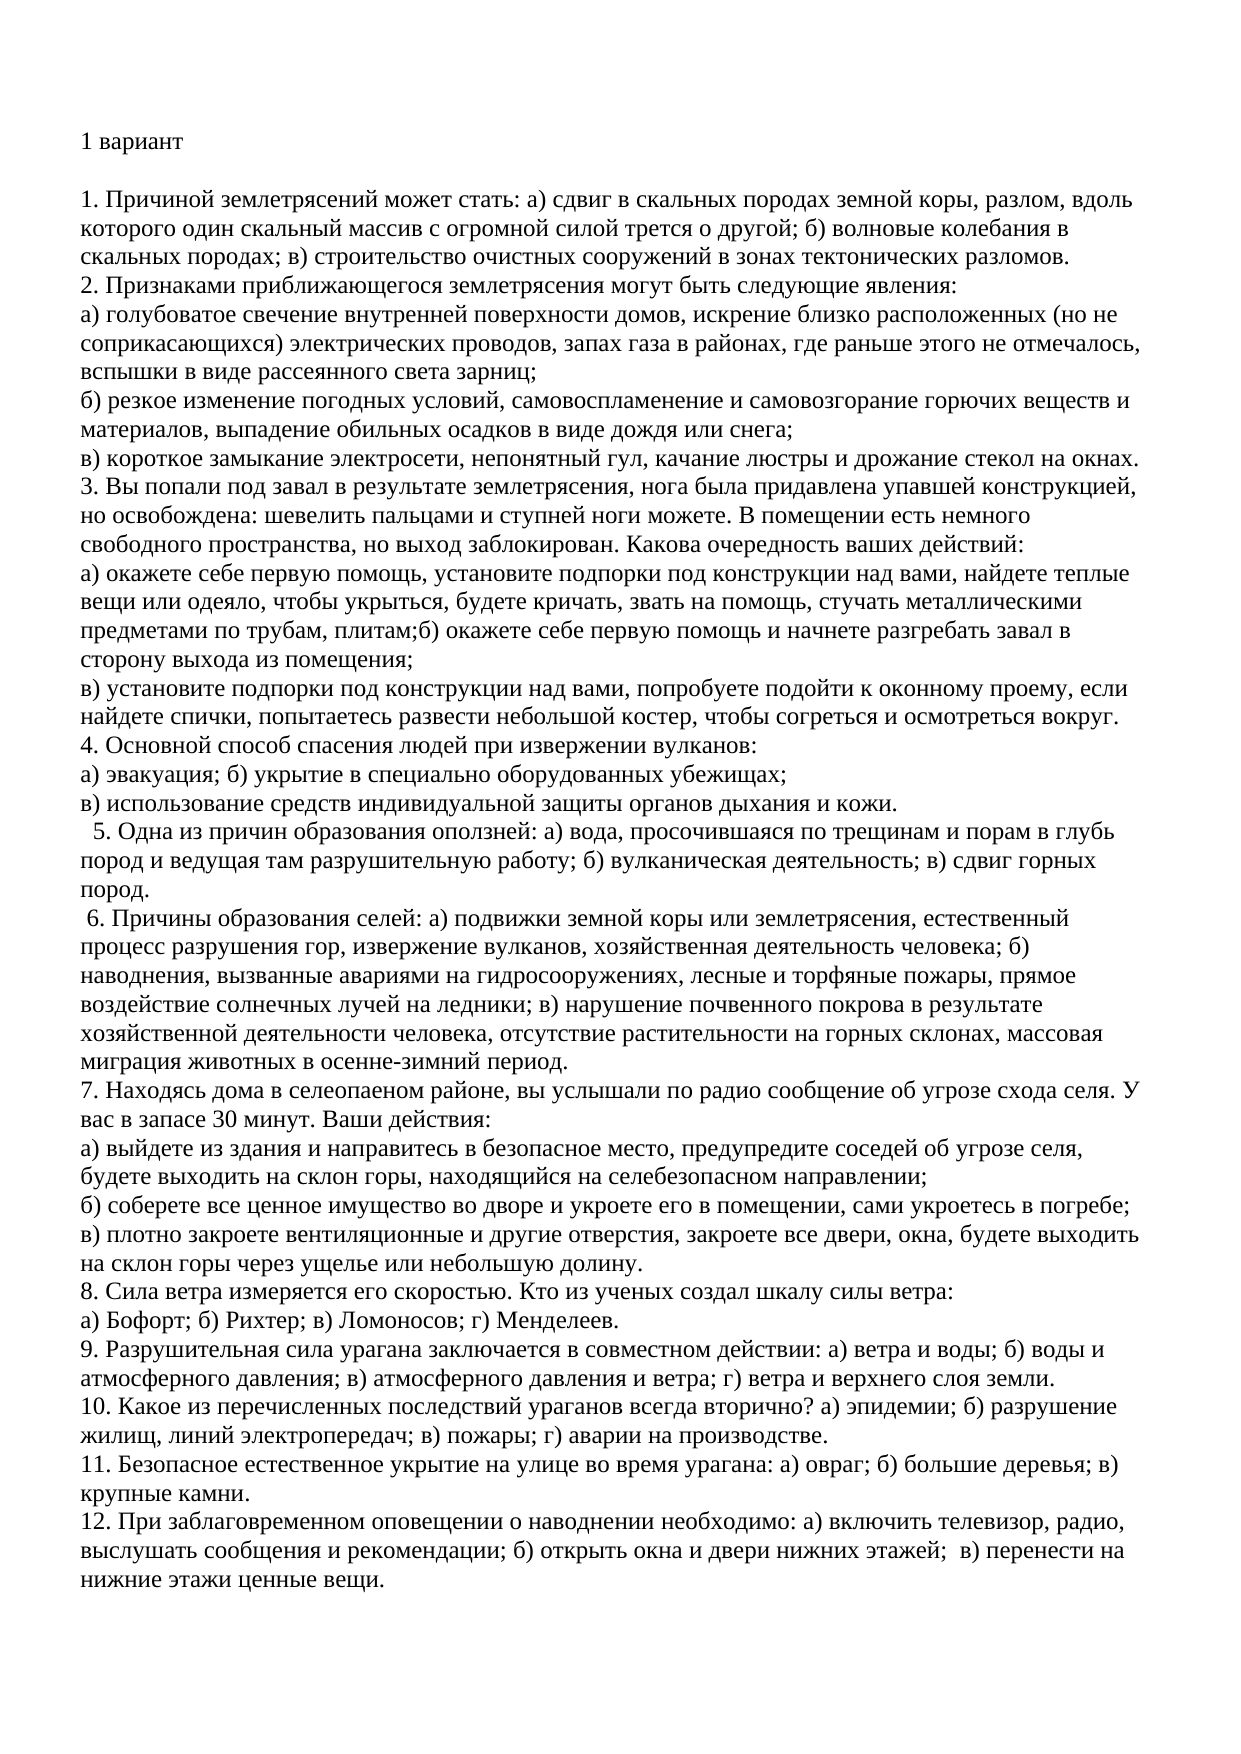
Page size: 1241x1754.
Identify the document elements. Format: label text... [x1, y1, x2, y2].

text 6. Причины образования селей: а) подвижки земной коры или землетрясения, естественный процесс разрушения гор, извержение вулканов, хозяйственная деятельность человека; б) наводнения, вызванные авариями на гидросооружениях, лесные и торфяные пожары, прямое воздействие солнечных лучей на ледники; в) нарушение почвенного покрова в результате хозяйственной деятельности человека, отсутствие растительности на горных склонах, массовая миграция животных в осенне-зимний период. [80, 903, 1152, 1075]
text 1. Причиной землетрясений может стать: а) сдвиг в скальных породах земной коры, разлом, вдоль которого один скальный массив с огромной силой трется о другой; б) волновые колебания в скальных породах; в) строительство очистных сооружений в зонах тектонических разломов. [80, 184, 1152, 270]
text в) плотно закроете вентиляционные и другие отверстия, закроете все двери, окна, будете выходить на склон горы через ущелье или небольшую долину. [80, 1219, 1152, 1276]
text а) голубоватое свечение внутренней поверхности домов, искрение близко расположенных (но не соприкасающихся) электрических проводов, запах газа в районах, где раньше этого не отмечалось, вспышки в виде рассеянного света зарниц; [80, 299, 1152, 385]
text в) использование средств индивидуальной защиты органов дыхания и кожи. [80, 788, 1152, 816]
text 9. Разрушительная сила урагана заключается в совместном действии: а) ветра и воды; б) воды и атмосферного давления; в) атмосферного давления и ветра; г) ветра и верхнего слоя земли. [80, 1334, 1152, 1391]
text 10. Какое из перечисленных последствий ураганов всегда вторично? а) эпидемии; б) разрушение жилищ, линий электропередач; в) пожары; г) аварии на производстве. [80, 1391, 1152, 1449]
text б) соберете все ценное имущество во дворе и укроете его в помещении, сами укроетесь в погребе; [80, 1190, 1152, 1219]
text 2. Признаками приближающегося землетрясения могут быть следующие явления: [80, 270, 1152, 299]
text 12. При заблаговременном оповещении о наводнении необходимо: а) включить телевизор, радио, выслушать сообщения и рекомендации; б) открыть окна и двери нижних этажей; в) перенести на нижние этажи ценные вещи. [80, 1506, 1152, 1593]
text а) Бофорт; б) Рихтер; в) Ломоносов; г) Менделеев. [80, 1305, 1152, 1334]
text 11. Безопасное естественное укрытие на улице во время урагана: а) овраг; б) большие деревья; в) крупные камни. [80, 1449, 1152, 1506]
text 8. Сила ветра измеряется его скоростью. Кто из ученых создал шкалу силы ветра: [80, 1276, 1152, 1305]
text б) резкое изменение погодных условий, самовоспламенение и самовозгорание горючих веществ и материалов, выпадение обильных осадков в виде дождя или снега; [80, 385, 1152, 443]
text 4. Основной способ спасения людей при извержении вулканов: [80, 730, 1152, 759]
text 7. Находясь дома в селеопаеном районе, вы услышали по радио сообщение об угрозе схода селя. У вас в запасе 30 минут. Ваши действия: [80, 1075, 1152, 1133]
text 1 вариант [80, 126, 1152, 155]
text а) окажете себе первую помощь, установите подпорки под конструкции над вами, найдете теплые вещи или одеяло, чтобы укрыться, будете кричать, звать на помощь, стучать металлическими предметами по трубам, плитам;б) окажете себе первую помощь и начнете разгребать завал в сторону выхода из помещения; [80, 558, 1152, 673]
text а) выйдете из здания и направитесь в безопасное место, предупредите соседей об угрозе селя, будете выходить на склон горы, находящийся на селебезопасном направлении; [80, 1133, 1152, 1190]
text в) установите подпорки под конструкции над вами, попробуете подойти к оконному проему, если найдете спички, попытаетесь развести небольшой костер, чтобы согреться и осмотреться вокруг. [80, 673, 1152, 730]
text 5. Одна из причин образования оползней: а) вода, просочившаяся по трещинам и порам в глубь пород и ведущая там разрушительную работу; б) вулканическая деятельность; в) сдвиг горных пород. [80, 816, 1152, 903]
text в) короткое замыкание электросети, непонятный гул, качание люстры и дрожание стекол на окнах. [80, 443, 1152, 471]
text 3. Вы попали под завал в результате землетрясения, нога была придавлена упавшей конструкцией, но освобождена: шевелить пальцами и ступней ноги можете. В помещении есть немного свободного пространства, но выход заблокирован. Какова очередность ваших действий: [80, 471, 1152, 558]
text а) эвакуация; б) укрытие в специально оборудованных убежищах; [80, 759, 1152, 788]
